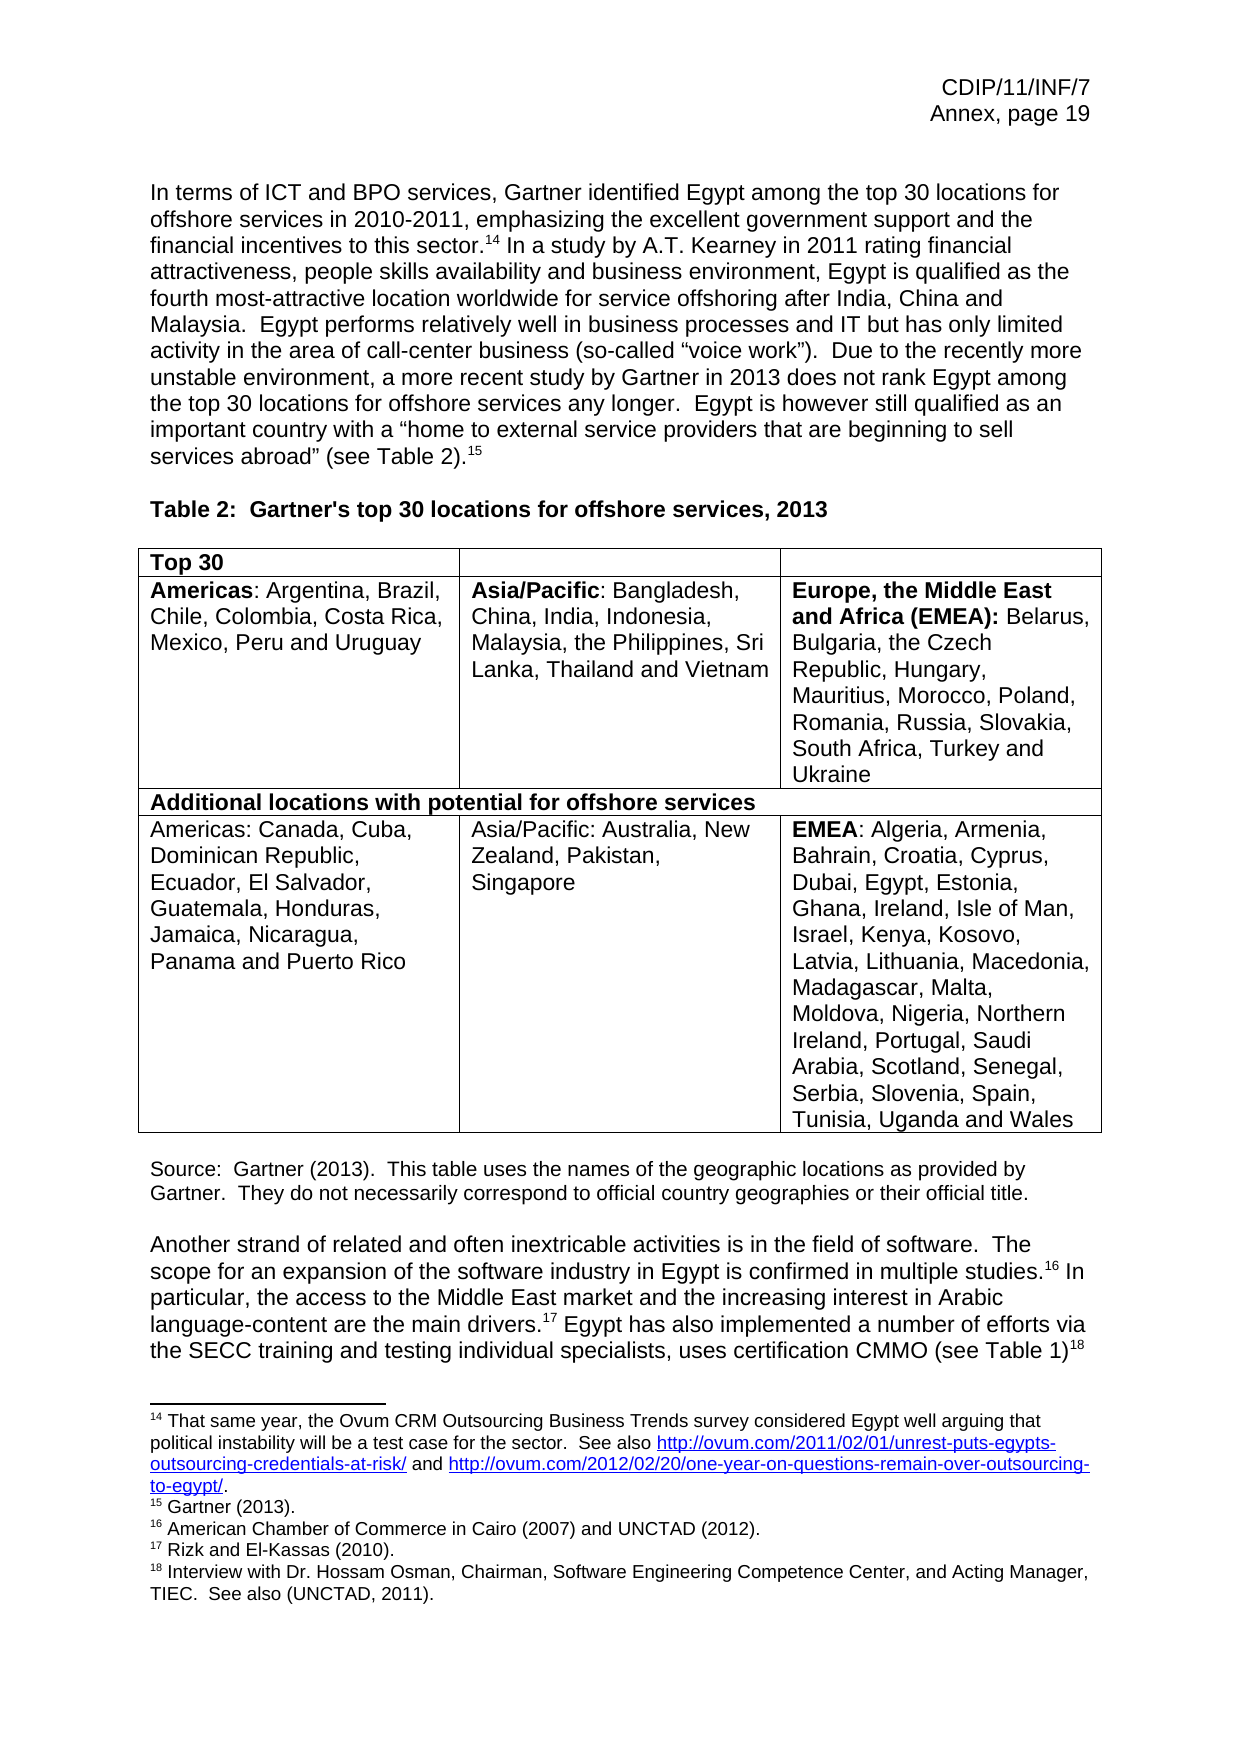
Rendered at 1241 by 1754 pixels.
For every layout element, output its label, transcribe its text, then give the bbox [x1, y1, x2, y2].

table_cell Americas: Canada, Cuba, Dominican Republic, Ecuador, El Salvador, Guatemala, Honduras, Jamaica, Nicaragua, Panama and Puerto Rico [139, 816, 459, 1132]
text In terms of ICT and BPO services, Gartner identified Egypt among the top 30 locations for offshore services in 2010-2011, emphasizing the excellent government support and the financial incentives to this sector. In a study by A.T. Kearney in 2011 rating financial attractiveness, people skills availability and business environment, Egypt is qualified as the fourth most-attractive location worldwide for service offshoring after India, China and Malaysia. Egypt performs relatively well in business processes and IT but has only limited activity in the area of call-center business (so-called “voice work”). Due to the recently more unstable environment, a more recent study by Gartner in 2013 does not rank Egypt among the top 30 locations for offshore services any longer. Egypt is however still qualified as an important country with a “home to external service providers that are beginning to sell services abroad” (see Table 2). [150, 179, 1090, 469]
table_cell Asia/Pacific: Australia, New Zealand, Pakistan, Singapore [460, 816, 780, 1132]
table_cell Additional locations with potential for offshore services [139, 789, 1101, 815]
text Another strand of related and often inextricable activities is in the field of software. The scope for an expansion of the software industry in Egypt is confirmed in multiple studies. In particular, the access to the Middle East market and the increasing interest in Arabic language-content are the main drivers. Egypt has also implemented a number of efforts via the SECC training and testing individual specialists, uses certification CMMO (see Table 1) [150, 1231, 1090, 1363]
text Source: Gartner (2013). This table uses the names of the geographic locations as provided by Gartner. They do not necessarily correspond to official country geographies or their official title. [150, 1157, 1090, 1205]
table_cell Europe, the Middle East and Africa (EMEA): Belarus, Bulgaria, the Czech Republic, Hungary, Mauritius, Morocco, Poland, Romania, Russia, Slovakia, South Africa, Turkey and Ukraine [781, 577, 1101, 787]
table_cell Americas: Argentina, Brazil, Chile, Colombia, Costa Rica, Mexico, Peru and Uruguay [139, 577, 459, 787]
table_header Top 30 [139, 549, 459, 576]
table_cell Asia/Pacific: Bangladesh, China, India, Indonesia, Malaysia, the Philippines, Sri Lanka, Thailand and Vietnam [460, 577, 780, 787]
table_header [460, 549, 780, 576]
table_cell EMEA: Algeria, Armenia, Bahrain, Croatia, Cyprus, Dubai, Egypt, Estonia, Ghana, Ireland, Isle of Man, Israel, Kenya, Kosovo, Latvia, Lithuania, Macedonia, Madagascar, Malta, Moldova, Nigeria, Northern Ireland, Portugal, Saudi Arabia, Scotland, Senegal, Serbia, Slovenia, Spain, Tunisia, Uganda and Wales [781, 816, 1101, 1132]
text Table 2: Gartner's top 30 locations for offshore services, 2013 [150, 496, 1090, 522]
table_header [781, 549, 1101, 576]
